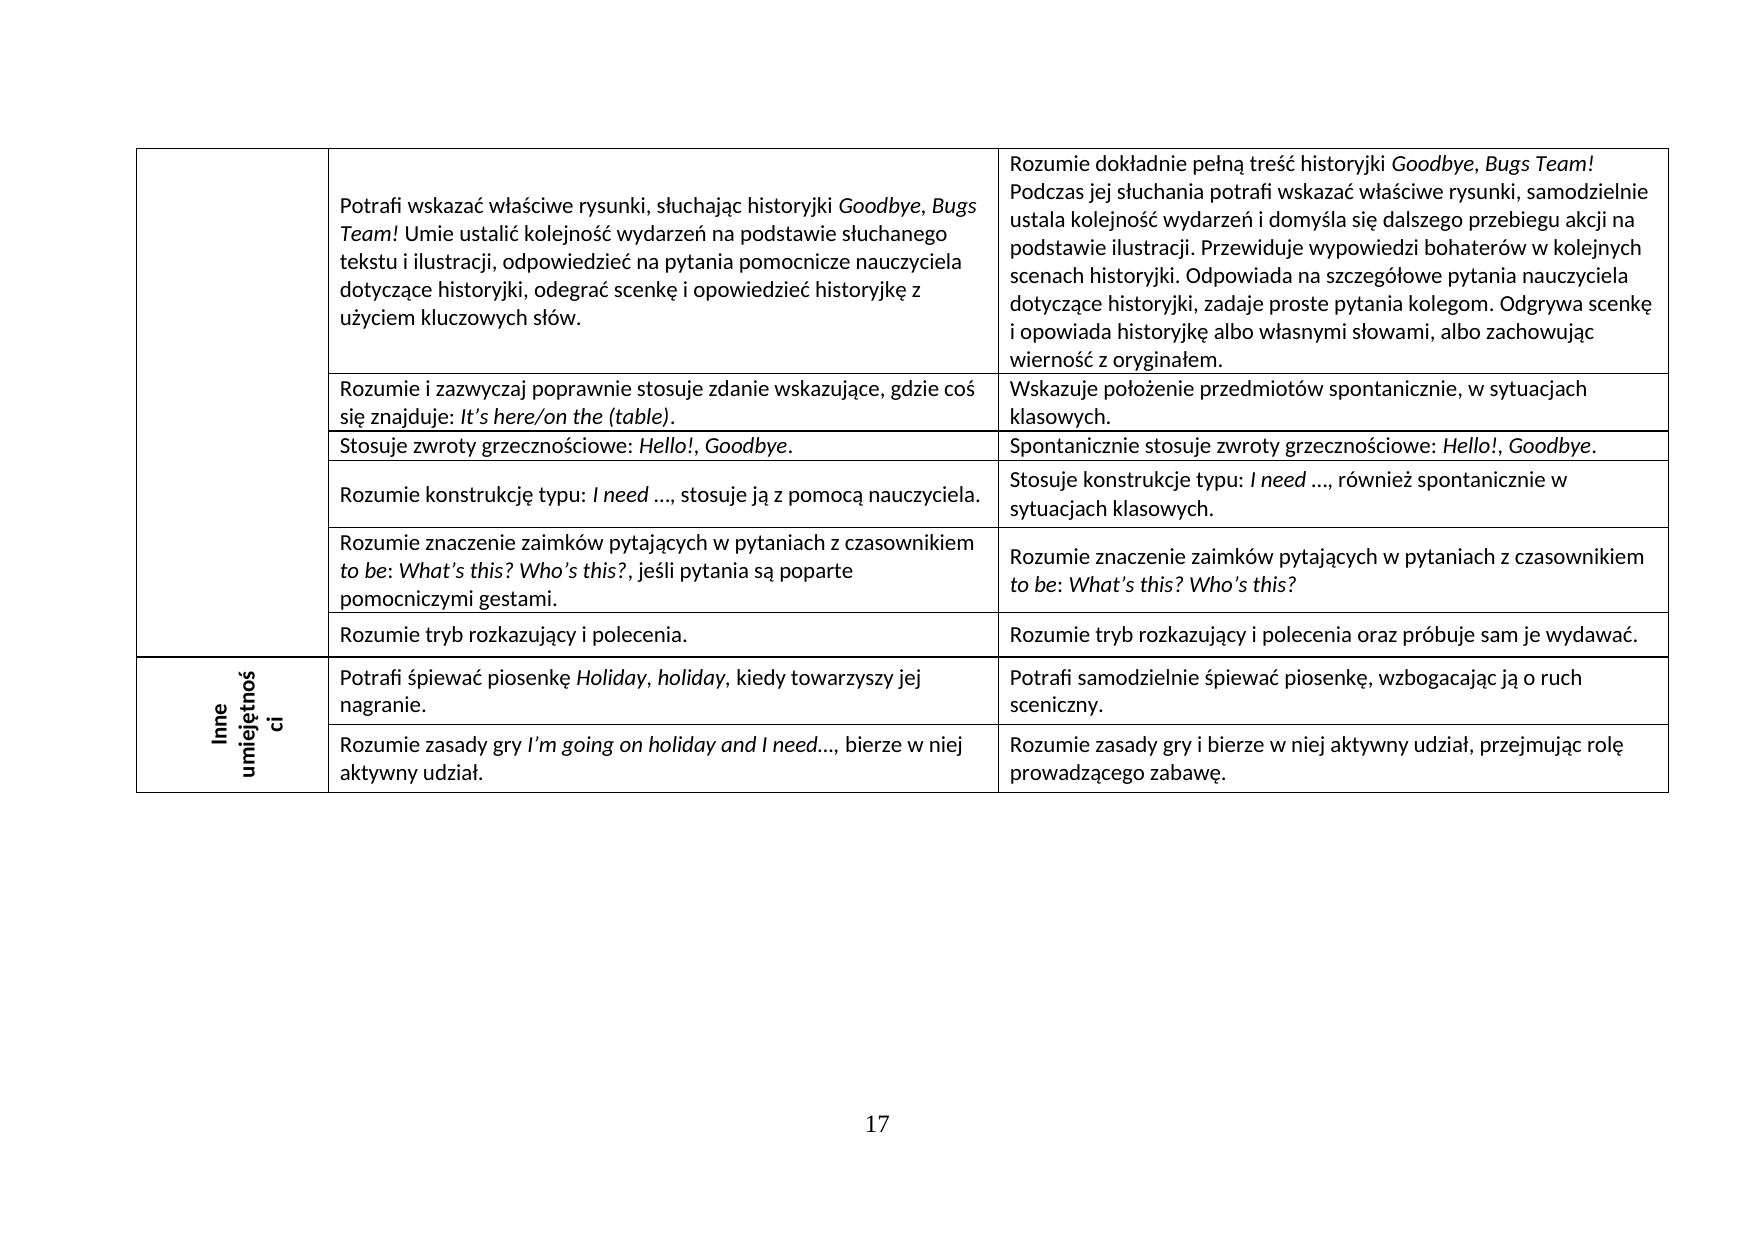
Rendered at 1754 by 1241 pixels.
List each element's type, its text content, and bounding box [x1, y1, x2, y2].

table_cell Rozumie zasady gry i bierze w niej aktywny udział, przejmując rolę prowadzącego zabawę. [999, 725, 1668, 792]
table_cell Wskazuje położenie przedmiotów spontanicznie, w sytuacjach klasowych. [999, 374, 1668, 430]
table_cell Stosuje zwroty grzecznościowe: Hello!, Goodbye. [329, 432, 998, 459]
table_cell Rozumie znaczenie zaimków pytających w pytaniach z czasownikiem to be: What’s this? Who’s this? [999, 528, 1668, 612]
table_cell Rozumie tryb rozkazujący i polecenia oraz próbuje sam je wydawać. [999, 613, 1668, 656]
table_cell Potrafi śpiewać piosenkę Holiday, holiday, kiedy towarzyszy jej nagranie. [329, 658, 998, 724]
table_cell Rozumie i zazwyczaj poprawnie stosuje zdanie wskazujące, gdzie coś się znajduje: It’s here/on the (table). [329, 374, 998, 430]
table_cell Potrafi samodzielnie śpiewać piosenkę, wzbogacając ją o ruch sceniczny. [999, 658, 1668, 724]
table_cell Inne umiejętności [137, 658, 328, 792]
table_cell Rozumie zasady gry I’m going on holiday and I need…, bierze w niej aktywny udział. [329, 725, 998, 792]
table_cell Rozumie konstrukcję typu: I need …, stosuje ją z pomocą nauczyciela. [329, 461, 998, 527]
table_cell Spontanicznie stosuje zwroty grzecznościowe: Hello!, Goodbye. [999, 432, 1668, 459]
table_cell Rozumie dokładnie pełną treść historyjki Goodbye, Bugs Team! Podczas jej słuchania potrafi wskazać właściwe rysunki, samodzielnie ustala kolejność wydarzeń i domyśla się dalszego przebiegu akcji na podstawie ilustracji. Przewiduje wypowiedzi bohaterów w kolejnych scenach historyjki. Odpowiada na szczegółowe pytania nauczyciela dotyczące historyjki, zadaje proste pytania kolegom. Odgrywa scenkę i opowiada historyjkę albo własnymi słowami, albo zachowując wierność z oryginałem. [999, 149, 1668, 373]
table_cell Rozumie tryb rozkazujący i polecenia. [329, 613, 998, 656]
table_cell Rozumie znaczenie zaimków pytających w pytaniach z czasownikiem to be: What’s this? Who’s this?, jeśli pytania są poparte pomocniczymi gestami. [329, 528, 998, 612]
table_cell Stosuje konstrukcje typu: I need …, również spontanicznie w sytuacjach klasowych. [999, 461, 1668, 527]
table_cell Potrafi wskazać właściwe rysunki, słuchając historyjki Goodbye, Bugs Team! Umie ustalić kolejność wydarzeń na podstawie słuchanego tekstu i ilustracji, odpowiedzieć na pytania pomocnicze nauczyciela dotyczące historyjki, odegrać scenkę i opowiedzieć historyjkę z użyciem kluczowych słów. [329, 149, 998, 373]
